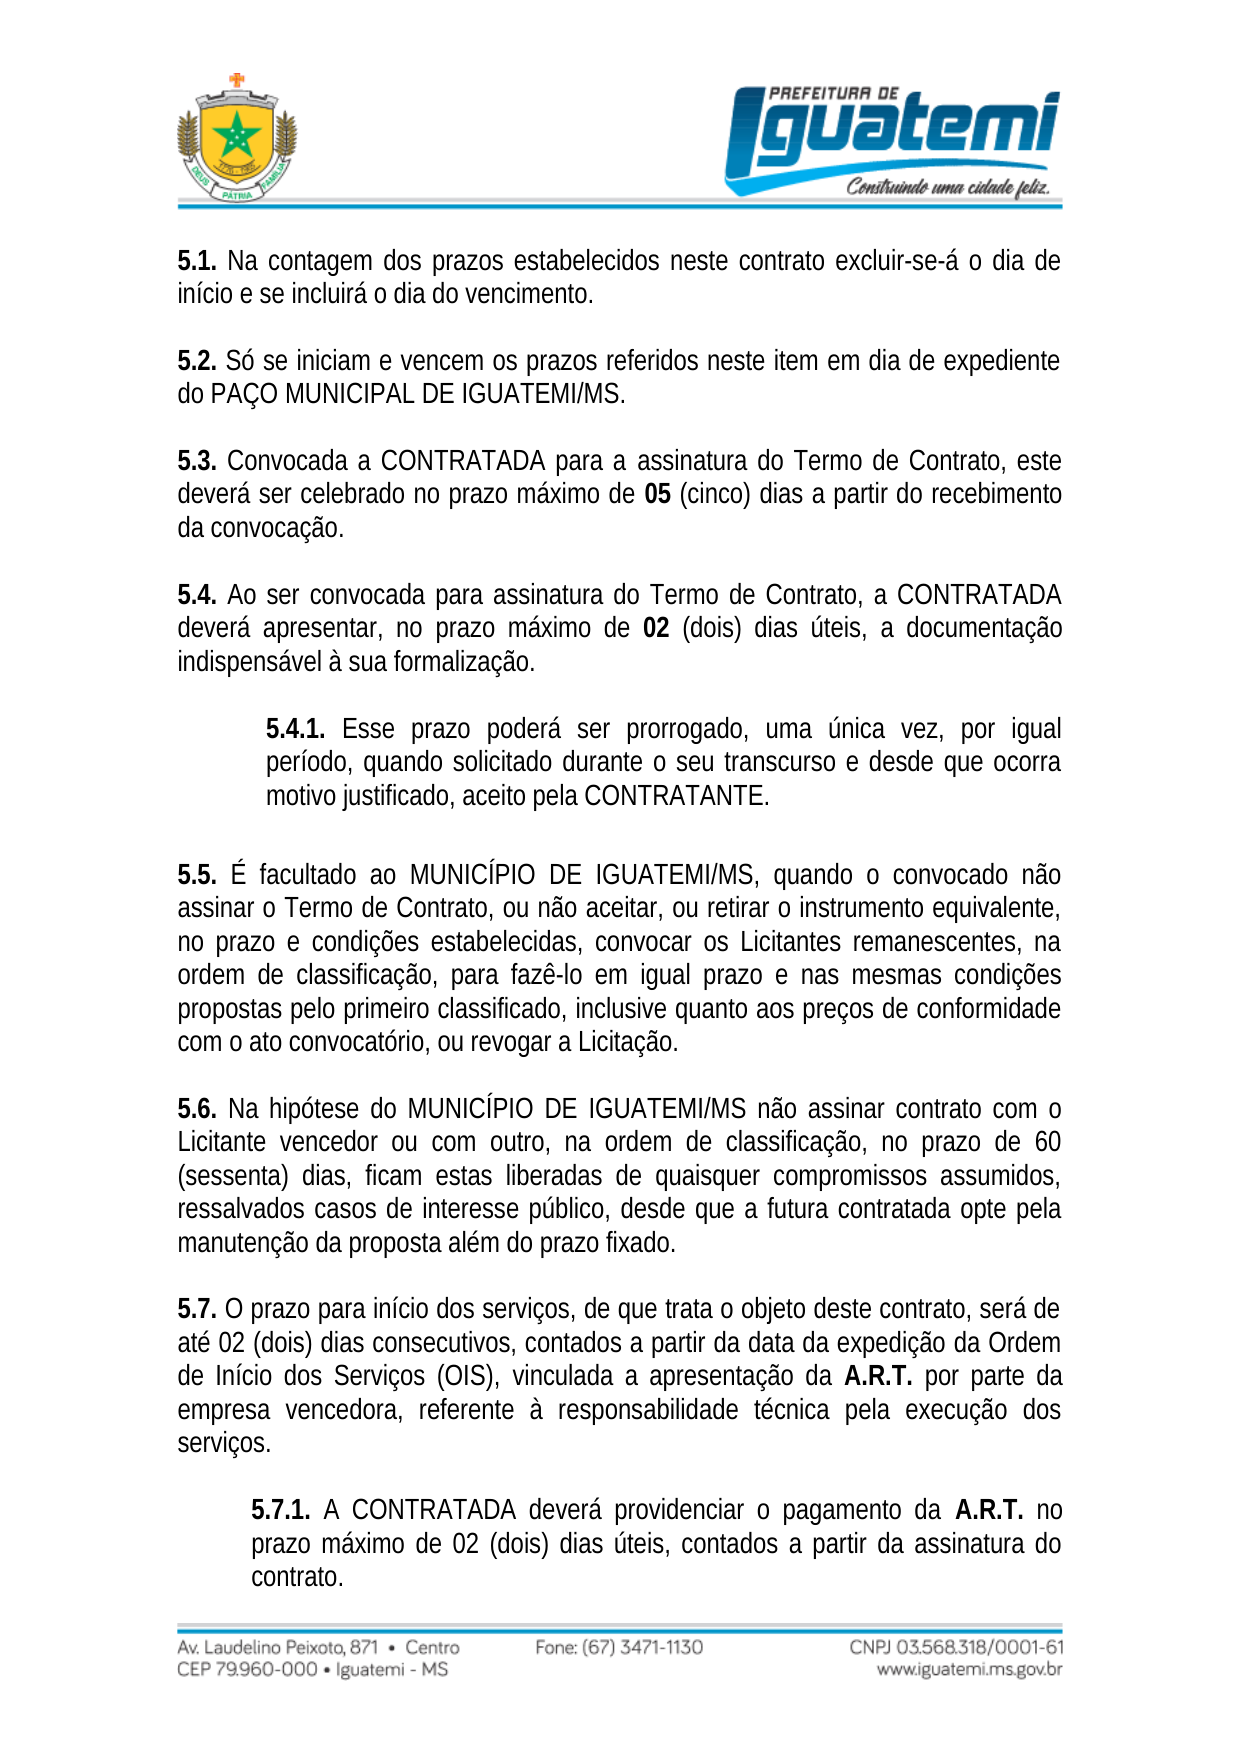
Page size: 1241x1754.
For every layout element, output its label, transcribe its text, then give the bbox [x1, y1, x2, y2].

picture [177, 73, 1063, 210]
text 5.4. Ao ser convocada para assinatura do Termo de Contrato, a CONTRATADA deverá apresentar, no prazo máximo de 02 (dois) dias úteis, a documentação indispensável à sua formalização. [177, 577, 1063, 677]
text 5.3. Convocada a CONTRATADA para a assinatura do Termo de Contrato, este deverá ser celebrado no prazo máximo de 05 (cinco) dias a partir do recebimento da convocação. [177, 443, 1063, 543]
picture [177, 1633, 1063, 1681]
text 5.5. É facultado ao MUNICÍPIO DE IGUATEMI/MS, quando o convocado não assinar o Termo de Contrato, ou não aceitar, ou retirar o instrumento equivalente, no prazo e condições estabelecidas, convocar os Licitantes remanescentes, na ordem de classificação, para fazê-lo em igual prazo e nas mesmas condições propostas pelo primeiro classificado, inclusive quanto aos preços de conformidade com o ato convocatório, ou revogar a Licitação. [177, 857, 1063, 1058]
picture [177, 1623, 1063, 1629]
text 5.6. Na hipótese do MUNICÍPIO DE IGUATEMI/MS não assinar contrato com o Licitante vencedor ou com outro, na ordem de classificação, no prazo de 60 (sessenta) dias, ficam estas liberadas de quaisquer compromissos assumidos, ressalvados casos de interesse público, desde que a futura contratada opte pela manutenção da proposta além do prazo fixado. [177, 1091, 1063, 1258]
text 5.7.1. A CONTRATADA deverá providenciar o pagamento da A.R.T. no prazo máximo de 02 (dois) dias úteis, contados a partir da assinatura do contrato. [251, 1492, 1063, 1593]
text 5.7. O prazo para início dos serviços, de que trata o objeto deste contrato, será de até 02 (dois) dias consecutivos, contados a partir da data da expedição da Ordem de Início dos Serviços (OIS), vinculada a apresentação da A.R.T. por parte da empresa vencedora, referente à responsabilidade técnica pela execução dos serviços. [177, 1292, 1063, 1459]
text 5.4.1. Esse prazo poderá ser prorrogado, uma única vez, por igual período, quando solicitado durante o seu transcurso e desde que ocorra motivo justificado, aceito pela CONTRATANTE. [266, 711, 1063, 811]
text 5.2. Só se iniciam e vencem os prazos referidos neste item em dia de expediente do PAÇO MUNICIPAL DE IGUATEMI/MS. [177, 343, 1063, 410]
text 5.1. Na contagem dos prazos estabelecidos neste contrato excluir-se-á o dia de início e se incluirá o dia do vencimento. [177, 243, 1063, 309]
